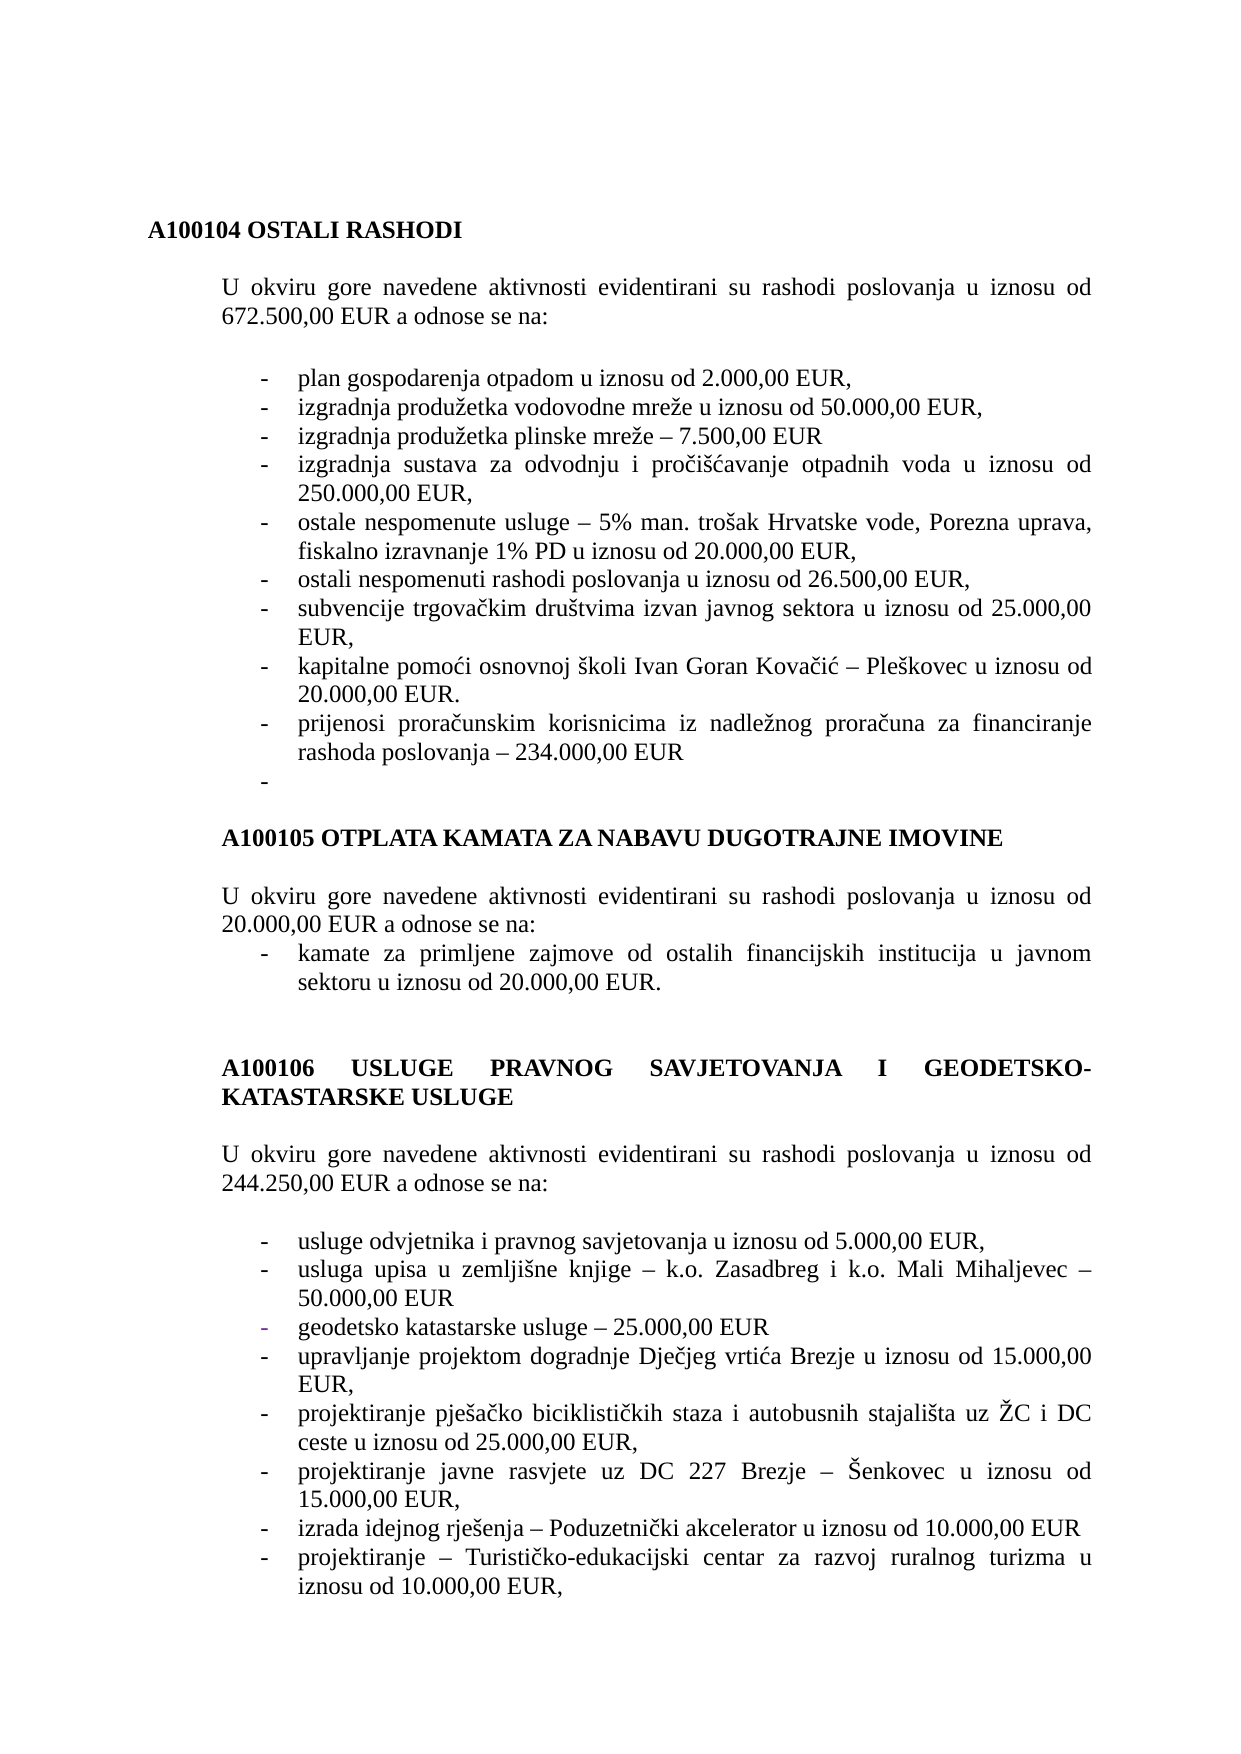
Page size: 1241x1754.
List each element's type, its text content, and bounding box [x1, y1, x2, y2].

text A100105 OTPLATA KAMATA ZA NABAVU DUGOTRAJNE IMOVINE [148, 823, 1092, 852]
text A100106 USLUGE PRAVNOG SAVJETOVANJA I GEODETSKO-KATASTARSKE USLUGE [221, 1053, 1092, 1111]
text U okviru gore navedene aktivnosti evidentirani su rashodi poslovanja u iznosu od 672.500,00 EUR a odnose se na: [221, 272, 1092, 330]
text A100104 OSTALI RASHODI [148, 215, 1092, 243]
list ostali nespomenuti rashodi poslovanja u iznosu od 26.500,00 EUR, [260, 564, 1092, 593]
list izrada idejnog rješenja – Poduzetnički akcelerator u iznosu od 10.000,00 EUR [260, 1513, 1092, 1542]
list projektiranje – Turističko-edukacijski centar za razvoj ruralnog turizma u iznosu od 10.000,00 EUR, [260, 1542, 1092, 1599]
list izgradnja sustava za odvodnju i pročišćavanje otpadnih voda u iznosu od 250.000,00 EUR, [260, 449, 1092, 507]
list kamate za primljene zajmove od ostalih financijskih institucija u javnom sektoru u iznosu od 20.000,00 EUR. [260, 938, 1092, 996]
list upravljanje projektom dogradnje Dječjeg vrtića Brezje u iznosu od 15.000,00 EUR, [260, 1341, 1092, 1398]
list plan gospodarenja otpadom u iznosu od 2.000,00 EUR, [260, 363, 1092, 392]
list subvencije trgovačkim društvima izvan javnog sektora u iznosu od 25.000,00 EUR, [260, 593, 1092, 651]
list izgradnja produžetka vodovodne mreže u iznosu od 50.000,00 EUR, [260, 392, 1092, 421]
list usluga upisa u zemljišne knjige – k.o. Zasadbreg i k.o. Mali Mihaljevec – 50.000,00 EUR [260, 1254, 1092, 1312]
list prijenosi proračunskim korisnicima iz nadležnog proračuna za financiranje rashoda poslovanja – 234.000,00 EUR [260, 708, 1092, 766]
list kapitalne pomoći osnovnoj školi Ivan Goran Kovačić – Pleškovec u iznosu od 20.000,00 EUR. [260, 651, 1092, 708]
list izgradnja produžetka plinske mreže – 7.500,00 EUR [260, 421, 1092, 449]
list usluge odvjetnika i pravnog savjetovanja u iznosu od 5.000,00 EUR, [260, 1226, 1092, 1254]
list projektiranje pješačko biciklističkih staza i autobusnih stajališta uz ŽC i DC ceste u iznosu od 25.000,00 EUR, [260, 1398, 1092, 1456]
text U okviru gore navedene aktivnosti evidentirani su rashodi poslovanja u iznosu od 244.250,00 EUR a odnose se na: [221, 1139, 1092, 1197]
list geodetsko katastarske usluge – 25.000,00 EUR [260, 1312, 1092, 1341]
list ostale nespomenute usluge – 5% man. trošak Hrvatske vode, Porezna uprava, fiskalno izravnanje 1% PD u iznosu od 20.000,00 EUR, [260, 507, 1092, 564]
text U okviru gore navedene aktivnosti evidentirani su rashodi poslovanja u iznosu od 20.000,00 EUR a odnose se na: [221, 881, 1092, 938]
list projektiranje javne rasvjete uz DC 227 Brezje – Šenkovec u iznosu od 15.000,00 EUR, [260, 1456, 1092, 1513]
